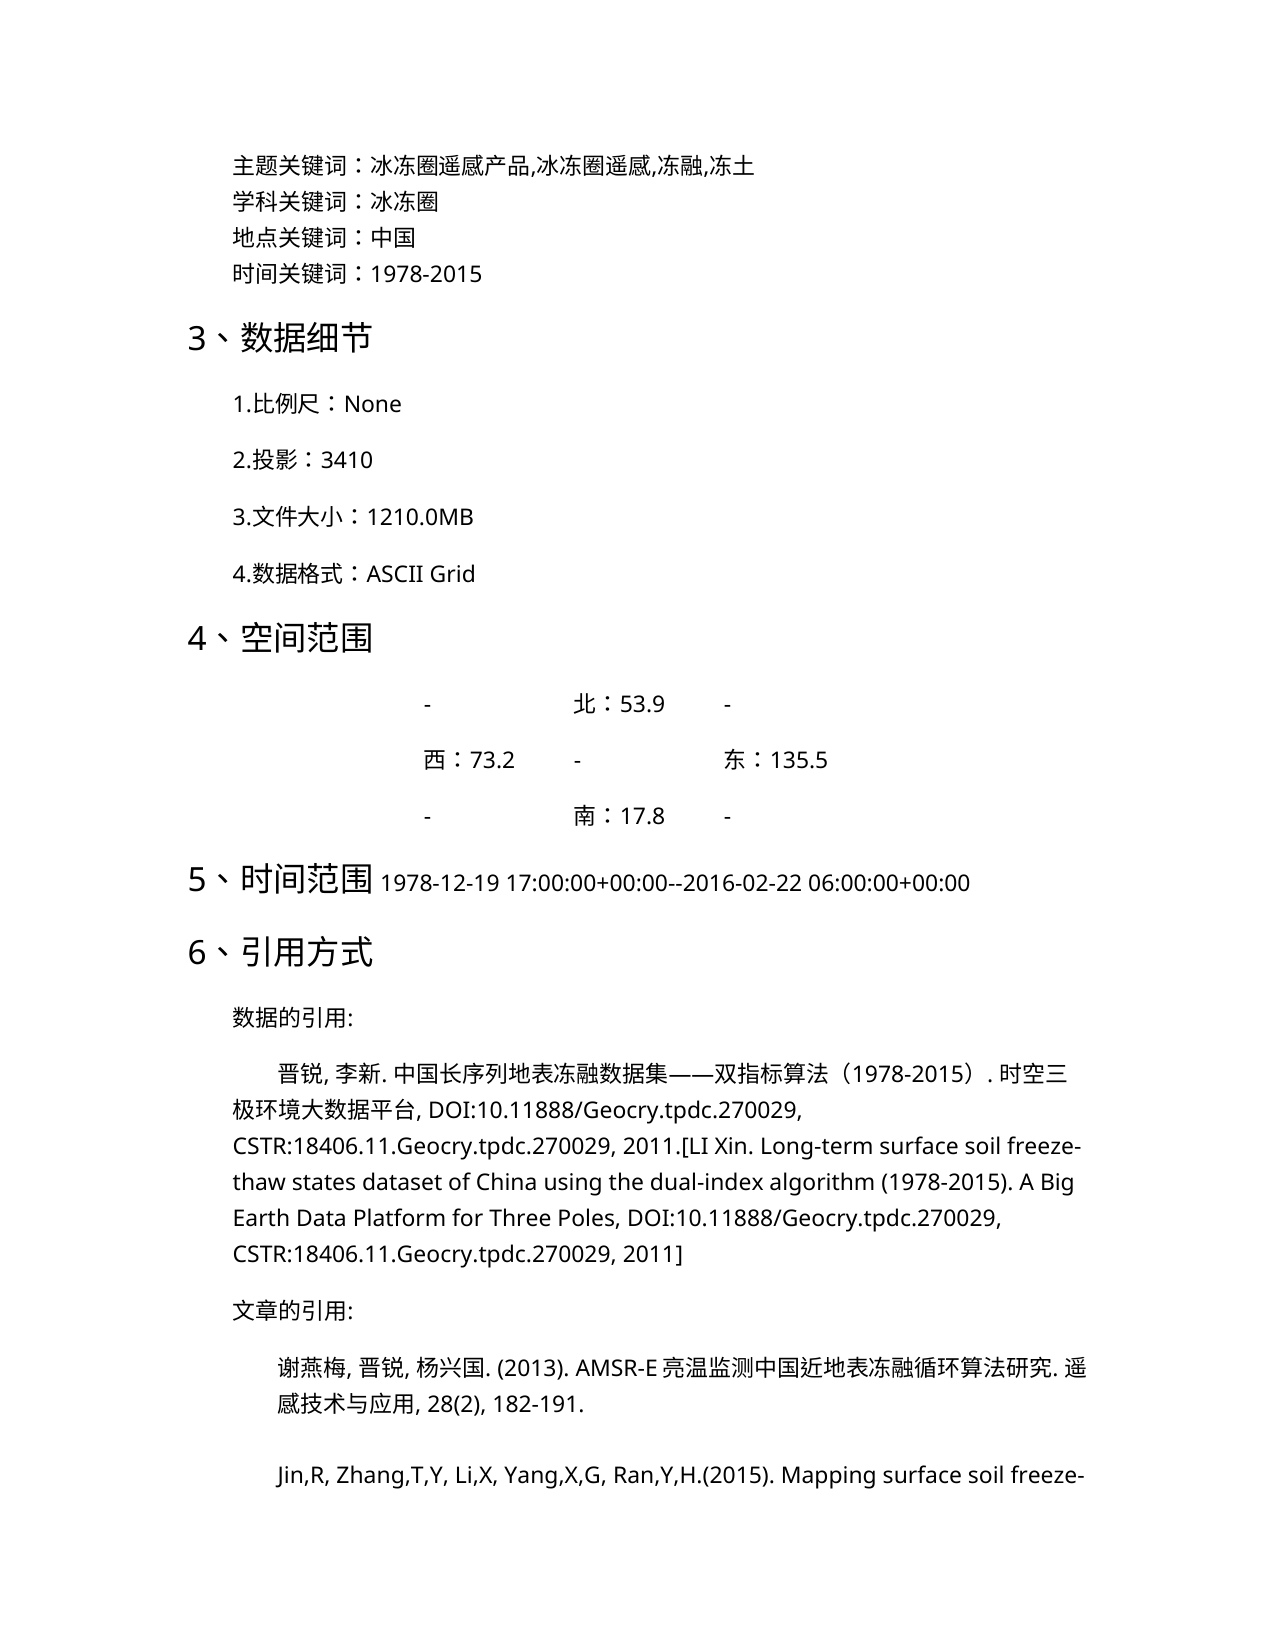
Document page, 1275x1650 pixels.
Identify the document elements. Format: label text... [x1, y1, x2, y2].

table_header 北：53.9 [563, 688, 712, 744]
text 1.比例尺：None [232, 388, 1087, 419]
text 4、空间范围 [187, 615, 1087, 660]
table_cell 西：73.2 [413, 744, 562, 799]
text 6、引用方式 [187, 928, 1087, 974]
text 2.投影：3410 [232, 444, 1087, 476]
text 4.数据格式：ASCII Grid [232, 558, 1087, 589]
table_cell - [413, 800, 562, 856]
table_header - [713, 688, 862, 744]
text 3、数据细节 [187, 314, 1087, 360]
text 5、时间范围1978-12-19 17:00:00+00:00--2016-02-22 06:00:00+00:00 [187, 856, 1087, 901]
text 文章的引用: [232, 1295, 1087, 1326]
table_cell 南：17.8 [563, 800, 712, 856]
table_cell - [713, 800, 862, 856]
table_cell - [563, 744, 712, 799]
text 数据的引用: [232, 1002, 1087, 1033]
table_cell 东：135.5 [713, 744, 862, 799]
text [277, 1352, 1087, 1491]
text 晋锐, 李新. 中国长序列地表冻融数据集——双指标算法（1978-2015）. 时空三极环境大数据平台, DOI:10.11888/Geocry.tpdc.270029, CSTR:18406.11.Geocry.tpdc.270029, 2011.[LI Xin. Long-term surface soil freeze-thaw states dataset of China using the dual-index algorithm (1978-2015). A Big Earth Data Platform for Three Poles, DOI:10.11888/Geocry.tpdc.270029, CSTR:18406.11.Geocry.tpdc.270029, 2011] [232, 1058, 1087, 1269]
text 主题关键词：冰冻圈遥感产品,冰冻圈遥感,冻融,冻土 学科关键词：冰冻圈 地点关键词：中国 时间关键词：1978-2015 [232, 150, 1087, 289]
text 3.文件大小：1210.0MB [232, 501, 1087, 532]
table_header - [413, 688, 562, 744]
